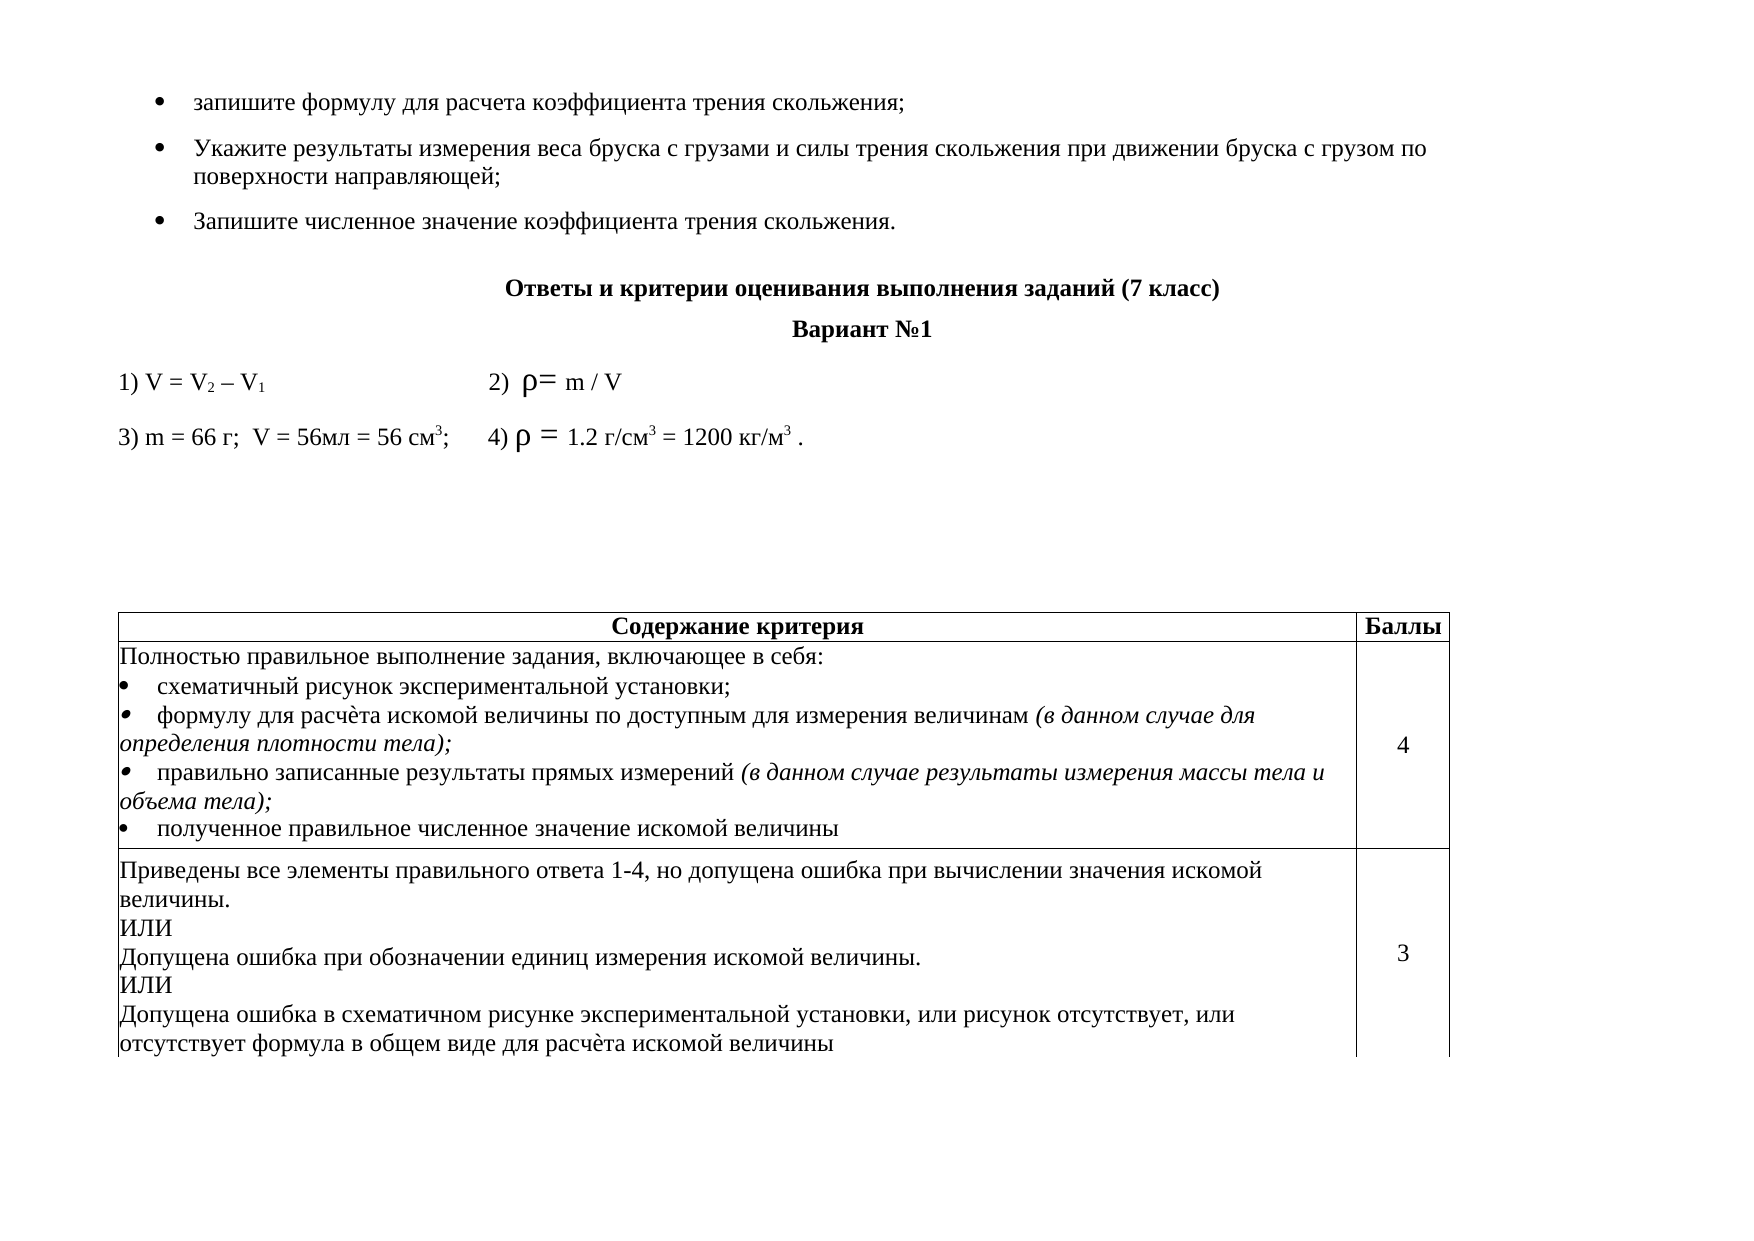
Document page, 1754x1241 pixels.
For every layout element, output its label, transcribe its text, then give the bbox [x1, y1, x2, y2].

table_cell 3 [1357, 849, 1449, 1057]
table_cell 4 [1357, 642, 1449, 848]
list запишите формулу для расчета коэффициента трения скольжения; [155, 87, 1708, 116]
list Запишите численное значение коэффициента трения скольжения. [155, 206, 1708, 235]
table_header Содержание критерия [119, 613, 1356, 641]
text 1) V = V2 – V1 2) ρ= m / V [118, 359, 1708, 397]
table_cell Приведены все элементы правильного ответа 1-4, но допущена ошибка при вычислении значения искомой величины. ИЛИ Допущена ошибка при обозначении единиц измерения искомой величины. ИЛИ Допущена ошибка в схематичном рисунке экспериментальной установки, или рисунок отсутствует, или отсутствует формула в общем виде для расчѐта искомой величины [119, 849, 1356, 1057]
text 3) m = 66 г; V = 56мл = 56 см3; 4) ρ = 1.2 г/см3 = 1200 кг/м3 . [118, 414, 1708, 452]
list Укажите результаты измерения веса бруска с грузами и силы трения скольжения при движении бруска с грузом по поверхности направляющей; [155, 133, 1567, 190]
table_header Баллы [1357, 613, 1449, 641]
table_cell Полностью правильное выполнение задания, включающее в себя: схематичный рисунок экспериментальной установки; формулу для расчѐта искомой величины по доступным для измерения величинам (в данном случае для определения плотности тела); правильно записанные результаты прямых измерений (в данном случае результаты измерения массы тела и объема тела); полученное правильное численное значение искомой величины [119, 642, 1356, 848]
subtitle Ответы и критерии оценивания выполнения заданий (7 класс) Вариант №1 [504, 273, 1312, 343]
